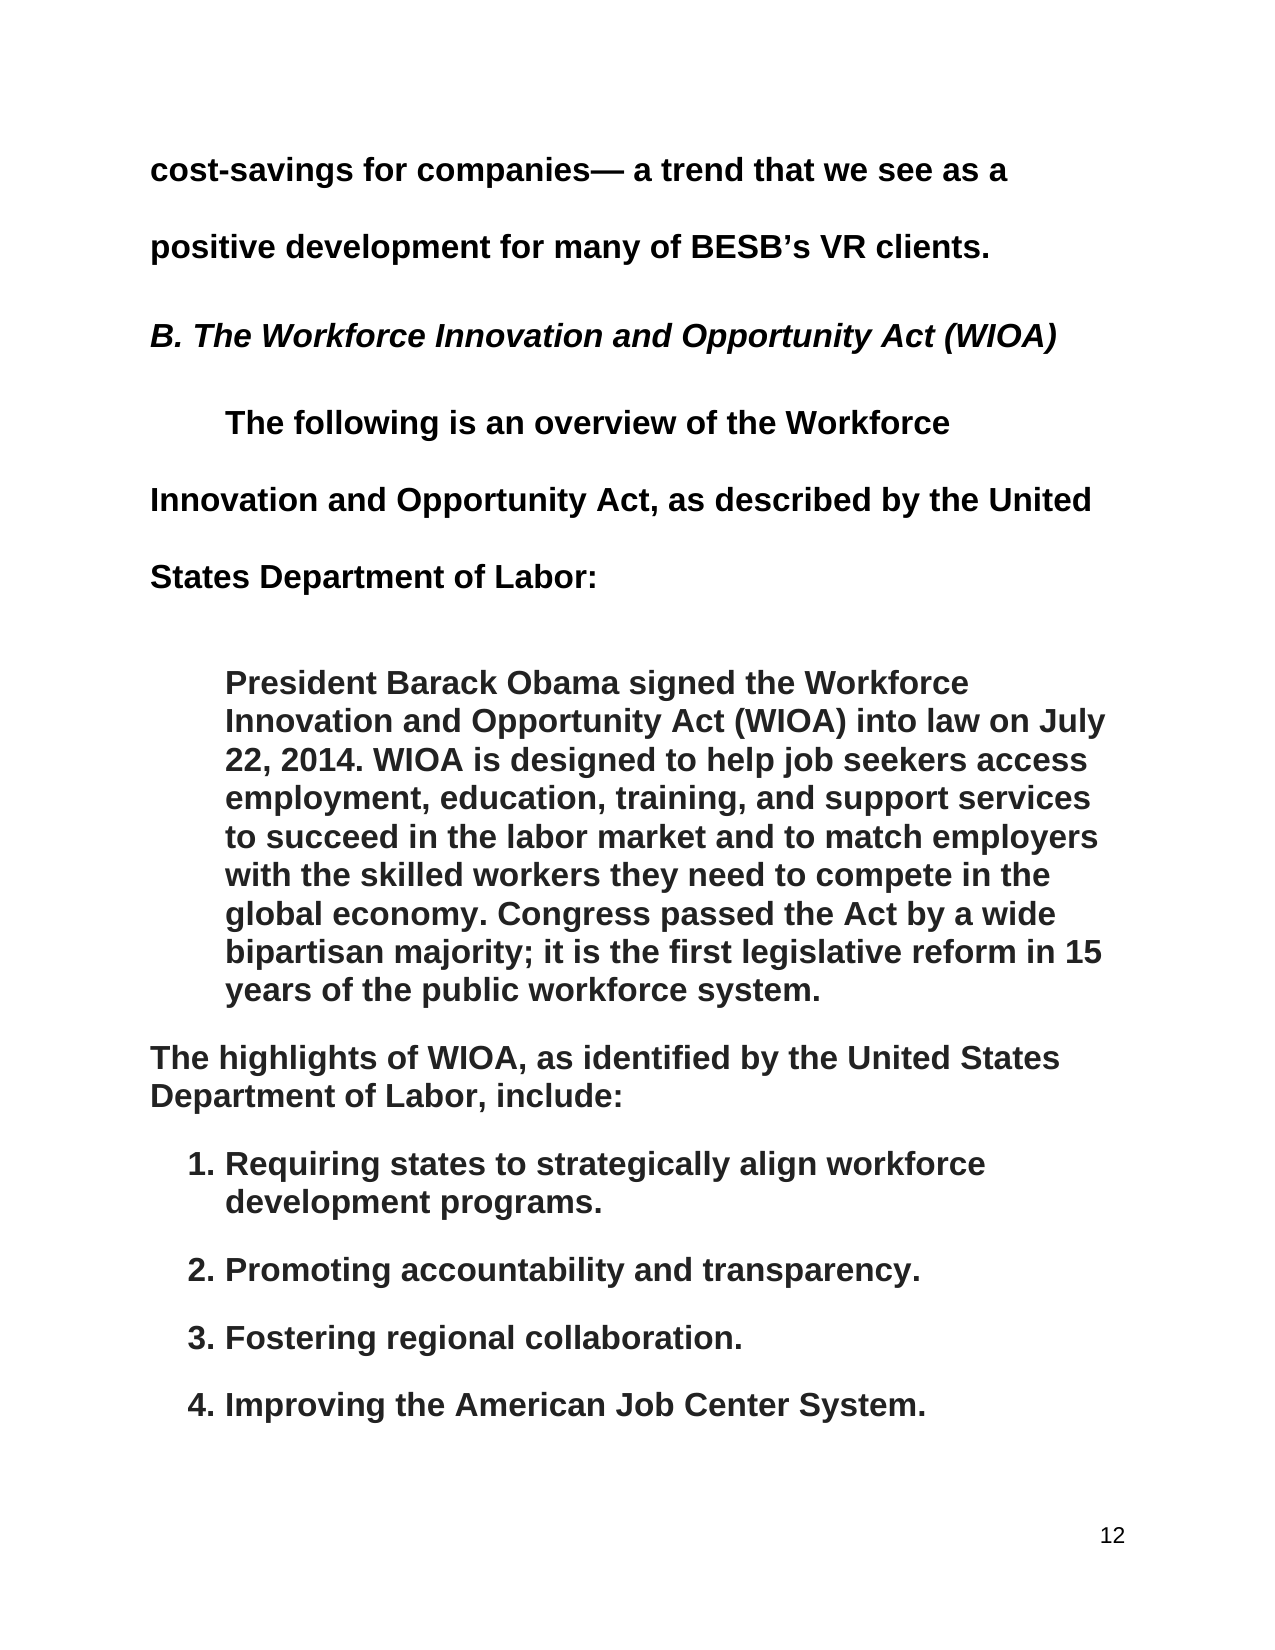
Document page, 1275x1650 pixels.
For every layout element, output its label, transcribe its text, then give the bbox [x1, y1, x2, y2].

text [150, 150, 1125, 265]
list Fostering regional collaboration. [187, 1318, 1125, 1356]
text President Barack Obama signed the Workforce Innovation and Opportunity Act (WIOA) into law on July 22, 2014. WIOA is designed to help job seekers access employment, education, training, and support services to succeed in the labor market and to match employers with the skilled workers they need to compete in the global economy. Congress passed the Act by a wide bipartisan majority; it is the first legislative reform in 15 years of the public workforce system. [225, 663, 1125, 1009]
list Improving the American Job Center System. [187, 1385, 1125, 1424]
subtitle B. The Workforce Innovation and Opportunity Act (WIOA) [150, 316, 1125, 355]
text The following is an overview of the Workforce Innovation and Opportunity Act, as described by the United States Department of Labor: [150, 403, 1125, 595]
text The highlights of WIOA, as identified by the United States Department of Labor, include: [150, 1038, 1125, 1115]
list Promoting accountability and transparency. [187, 1250, 1125, 1288]
list Requiring states to strategically align workforce development programs. [187, 1144, 1125, 1221]
